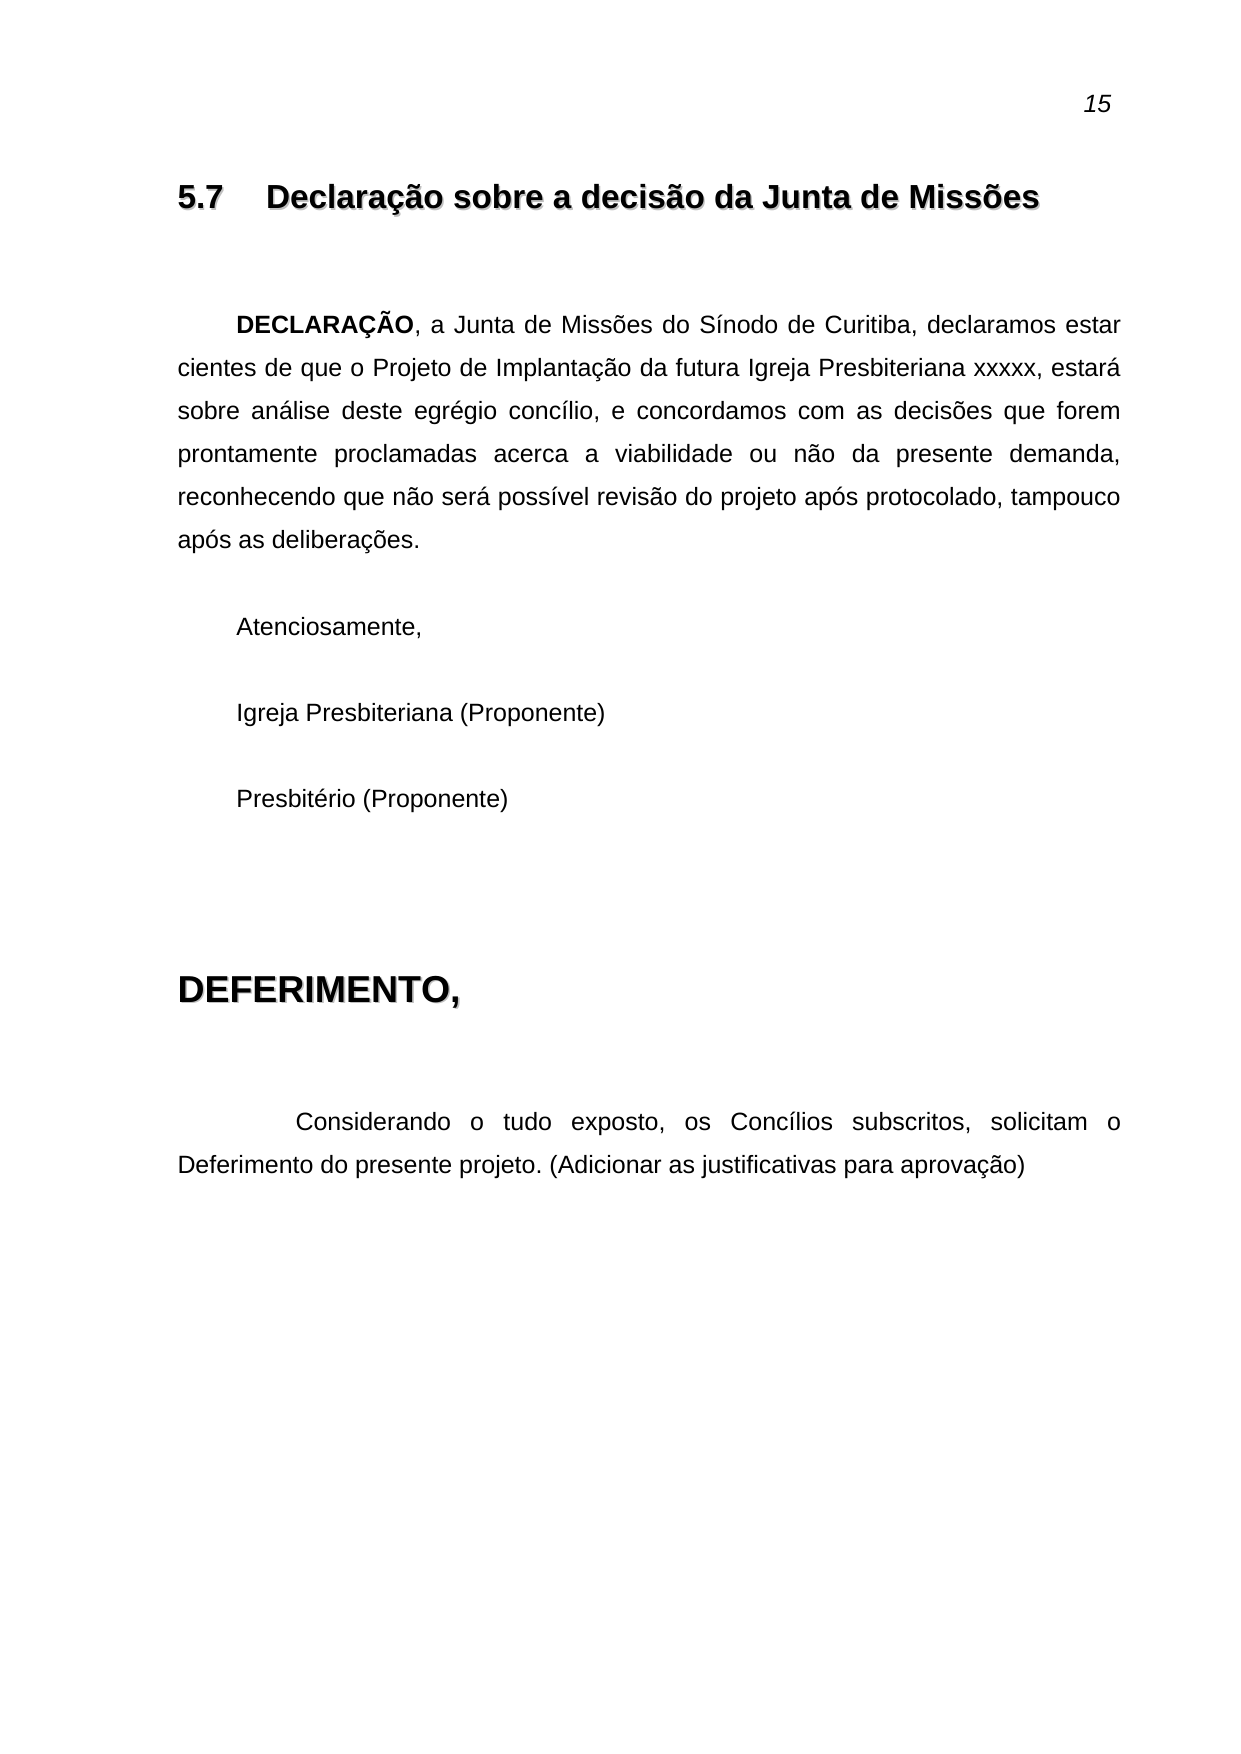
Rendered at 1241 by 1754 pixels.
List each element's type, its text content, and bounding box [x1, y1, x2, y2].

text Considerando o tudo exposto, os Concílios subscritos, solicitam o Deferimento do presente projeto. (Adicionar as justificativas para aprovação) [177, 1107, 1122, 1178]
text DEFERIMENTO, [177, 967, 1122, 1010]
subtitle Declaração sobre a decisão da Junta de Missões [177, 177, 1122, 216]
text Atenciosamente, [177, 612, 1122, 640]
text Igreja Presbiteriana (Proponente) [177, 698, 1122, 727]
text DECLARAÇÃO, a Junta de Missões do Sínodo de Curitiba, declaramos estar cientes de que o Projeto de Implantação da futura Igreja Presbiteriana xxxxx, estará sobre análise deste egrégio concílio, e concordamos com as decisões que forem prontamente proclamadas acerca a viabilidade ou não da presente demanda, reconhecendo que não será possível revisão do projeto após protocolado, tampouco após as deliberações. [177, 310, 1122, 554]
text Presbitério (Proponente) [177, 784, 1122, 813]
